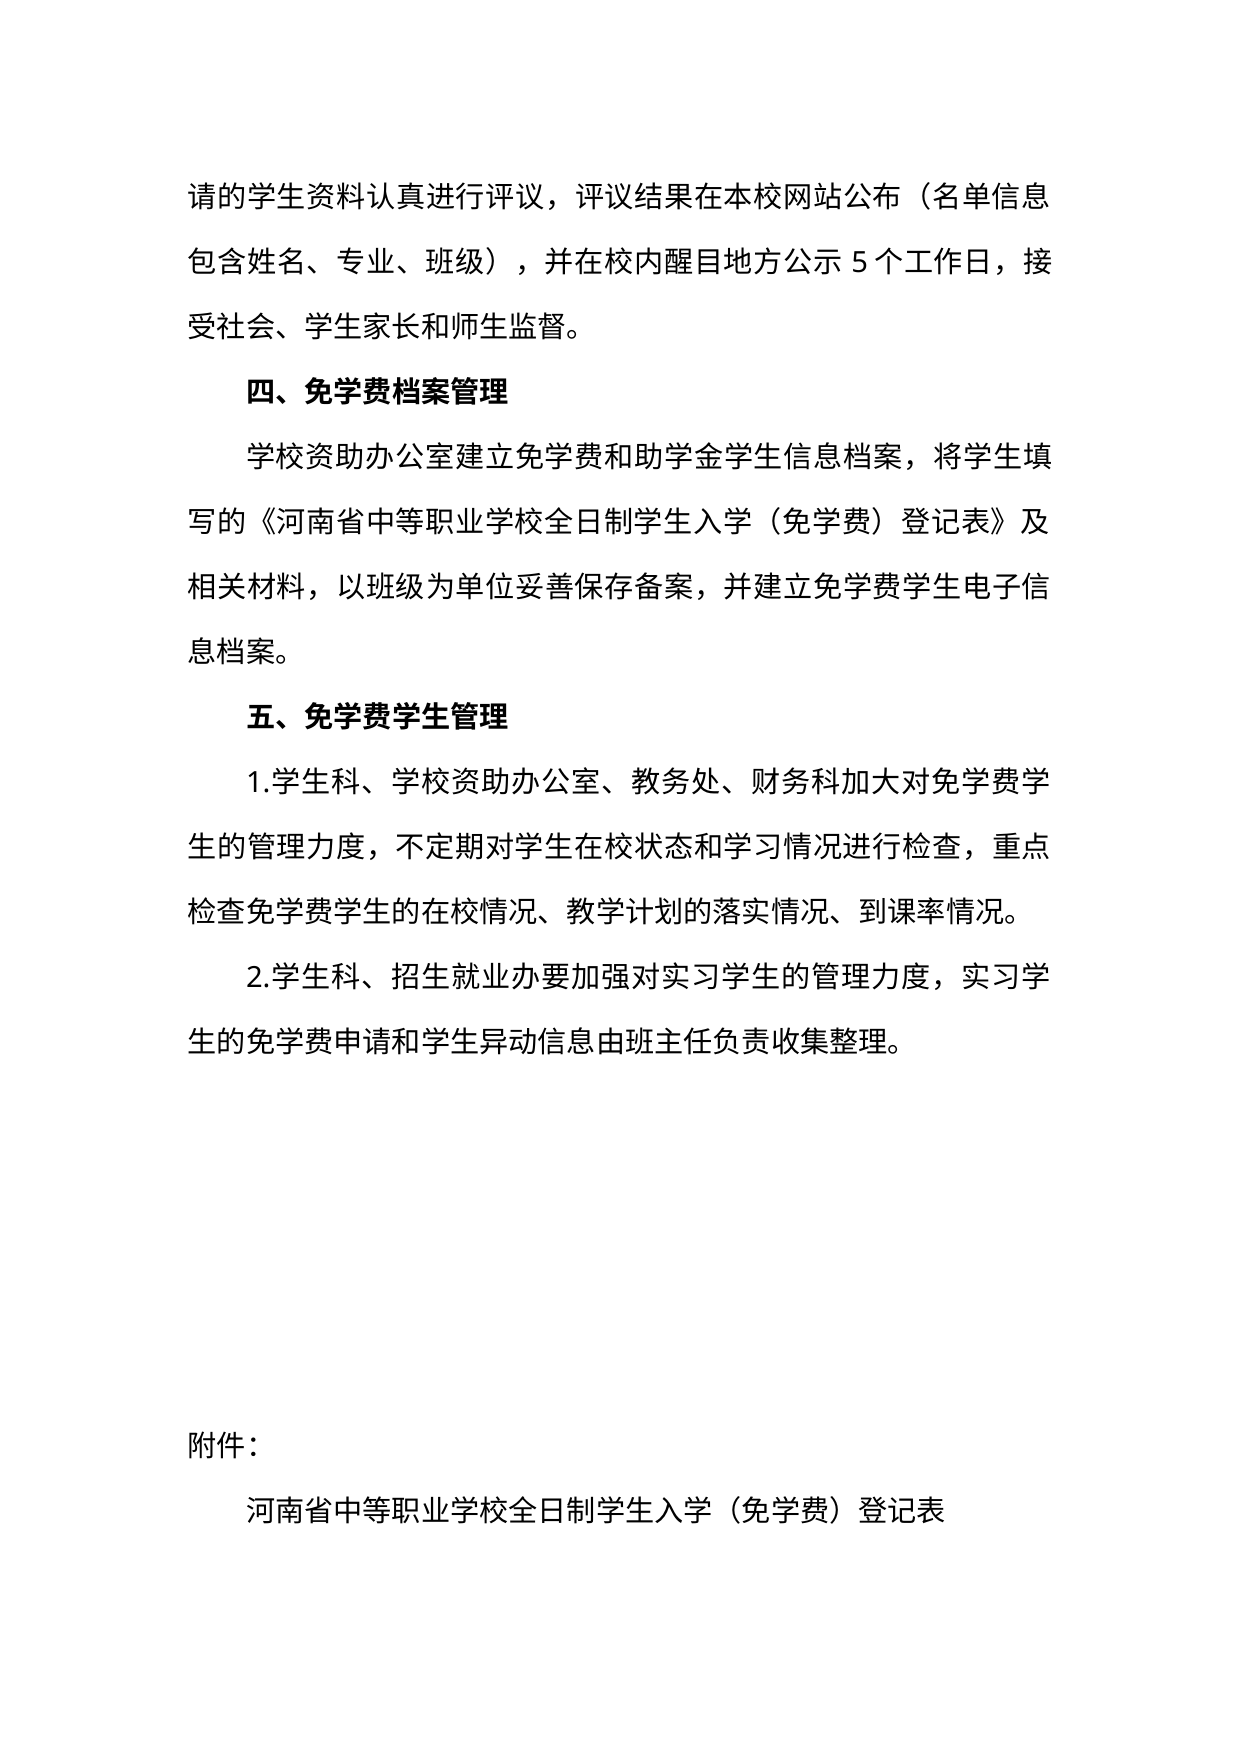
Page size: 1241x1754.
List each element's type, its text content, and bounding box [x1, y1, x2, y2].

text 2.学生科、招生就业办要加强对实习学生的管理力度，实习学生的免学费申请和学生异动信息由班主任负责收集整理。 [187, 942, 1053, 1072]
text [187, 162, 1053, 357]
text 河南省中等职业学校全日制学生入学（免学费）登记表 [187, 1476, 1053, 1541]
text 五、免学费学生管理 [187, 682, 1053, 747]
text 学校资助办公室建立免学费和助学金学生信息档案，将学生填写的《河南省中等职业学校全日制学生入学（免学费）登记表》及相关材料，以班级为单位妥善保存备案，并建立免学费学生电子信息档案。 [187, 422, 1053, 682]
text 1.学生科、学校资助办公室、教务处、财务科加大对免学费学生的管理力度，不定期对学生在校状态和学习情况进行检查，重点检查免学费学生的在校情况、教学计划的落实情况、到课率情况。 [187, 747, 1053, 942]
text 四、免学费档案管理 [187, 357, 1053, 422]
text 附件： [187, 1411, 1053, 1476]
